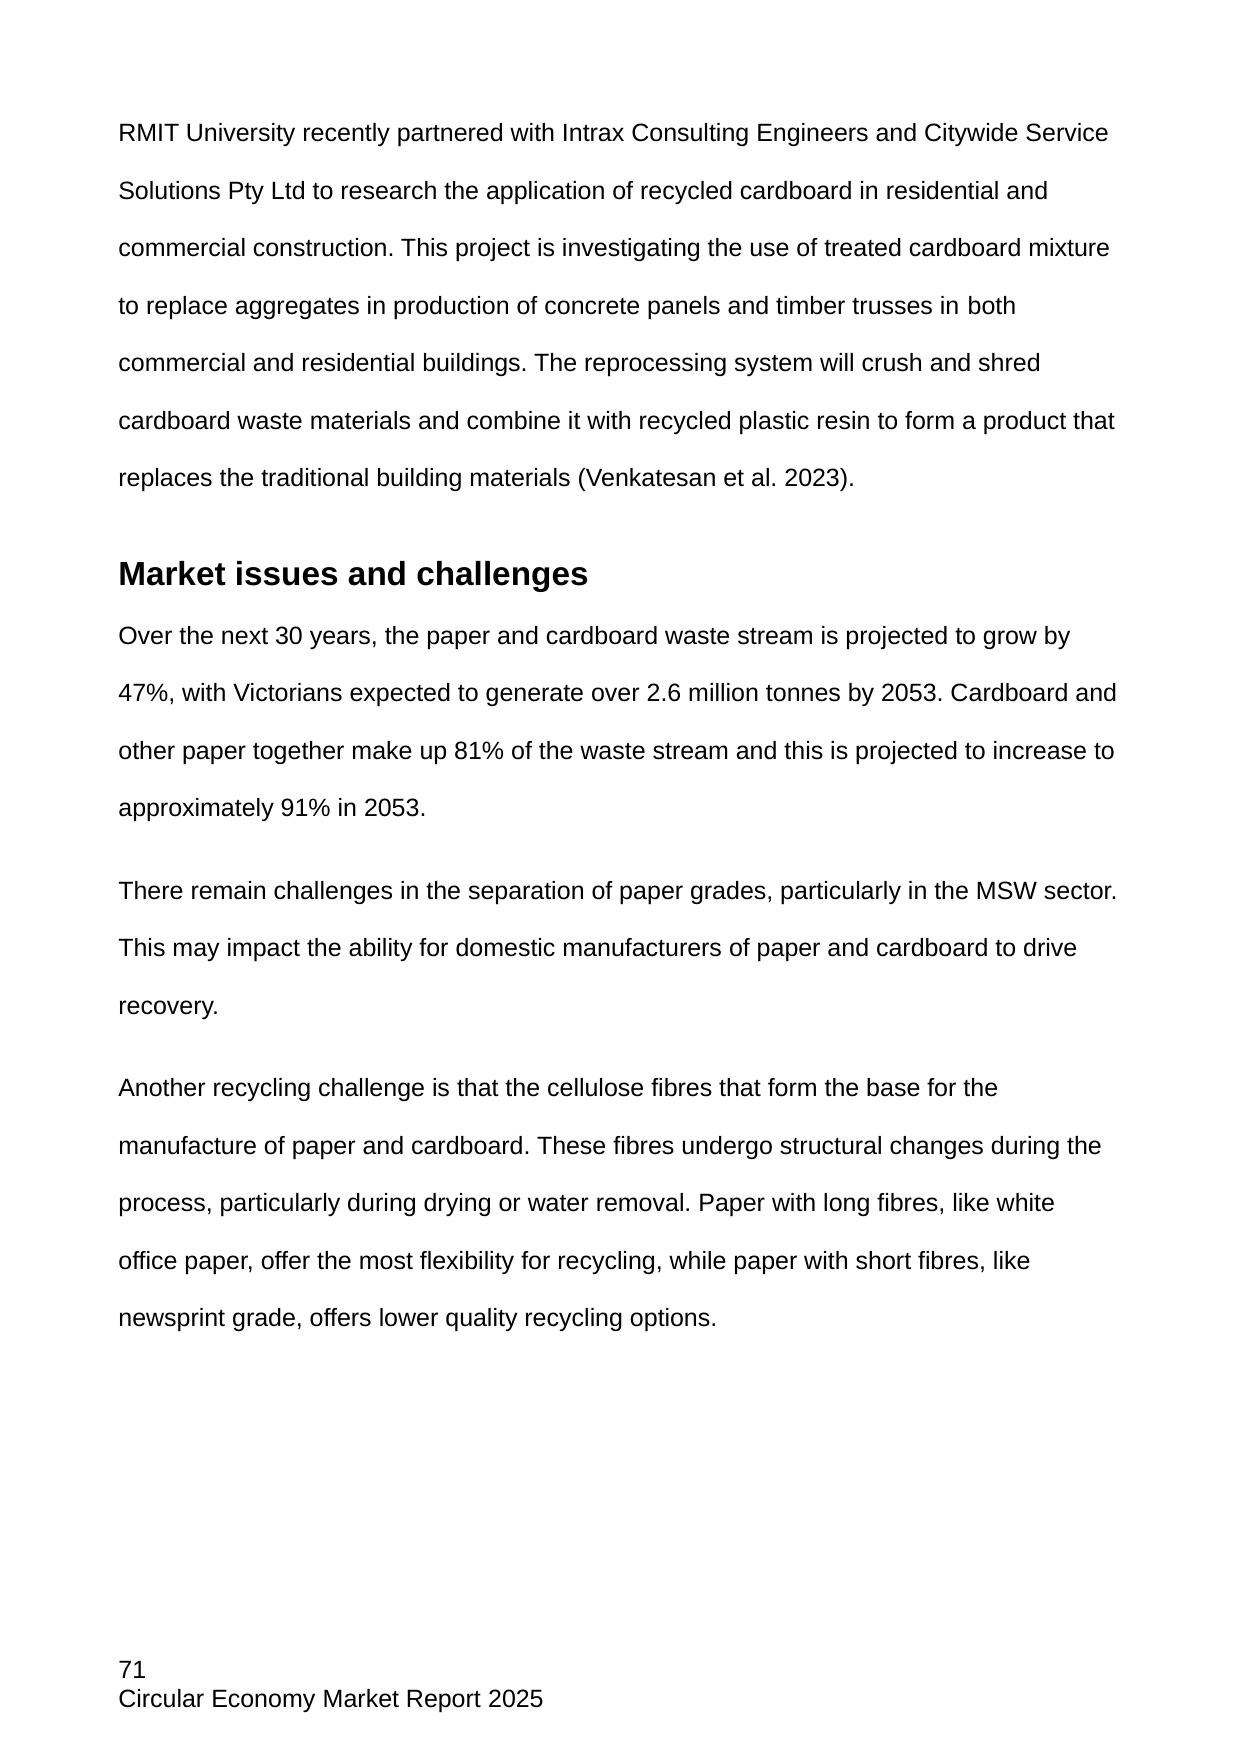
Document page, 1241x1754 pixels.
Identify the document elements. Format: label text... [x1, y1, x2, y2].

text RMIT University recently partnered with Intrax Consulting Engineers and Citywide Service Solutions Pty Ltd to research the application of recycled cardboard in residential and commercial construction. This project is investigating the use of treated cardboard mixture to replace aggregates in production of concrete panels and timber trusses in both commercial and residential buildings. The reprocessing system will crush and shred cardboard waste materials and combine it with recycled plastic resin to form a product that replaces the traditional building materials (Venkatesan et al. 2023). [118, 118, 1122, 492]
text Over the next 30 years, the paper and cardboard waste stream is projected to grow by 47%, with Victorians expected to generate over 2.6 million tonnes by 2053. Cardboard and other paper together make up 81% of the waste stream and this is projected to increase to approximately 91% in 2053. [118, 621, 1122, 822]
subtitle Market issues and challenges [118, 546, 1122, 596]
text There remain challenges in the separation of paper grades, particularly in the MSW sector. This may impact the ability for domestic manufacturers of paper and cardboard to drive recovery. [118, 876, 1122, 1019]
text Another recycling challenge is that the cellulose fibres that form the base for the manufacture of paper and cardboard. These fibres undergo structural changes during the process, particularly during drying or water removal. Paper with long fibres, like white office paper, offer the most flexibility for recycling, while paper with short fibres, like newsprint grade, offers lower quality recycling options. [118, 1073, 1122, 1332]
